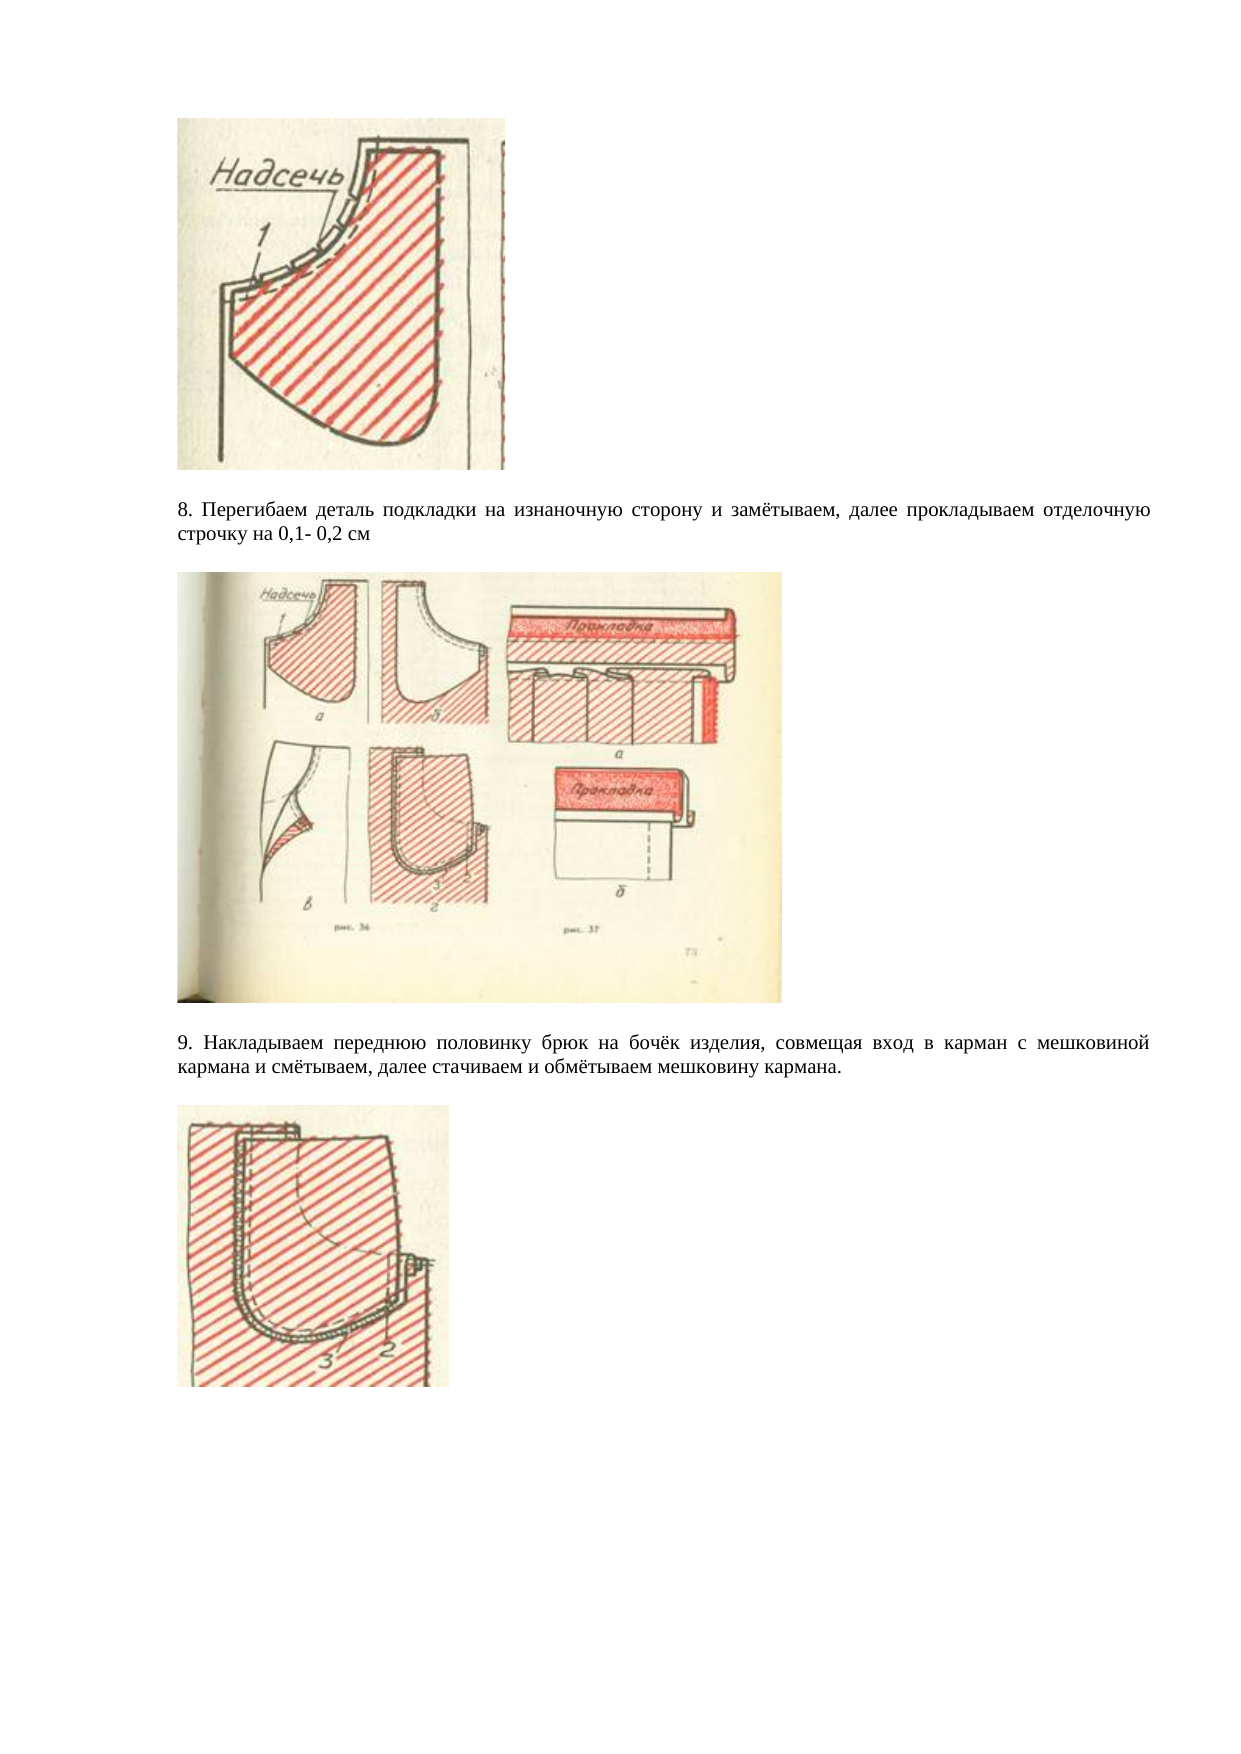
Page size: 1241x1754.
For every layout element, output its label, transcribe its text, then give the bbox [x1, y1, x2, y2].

picture [177, 1105, 449, 1387]
picture [177, 572, 782, 1003]
text 8. Перегибаем деталь подкладки на изнаночную сторону и замётываем, далее прокладываем отделочную строчку на 0,1- 0,2 см [177, 497, 1152, 545]
text 9. Накладываем переднюю половинку брюк на бочёк изделия, совмещая вход в карман с мешковиной кармана и смётываем, далее стачиваем и обмётываем мешковину кармана. [177, 1030, 1152, 1078]
picture [177, 118, 506, 470]
